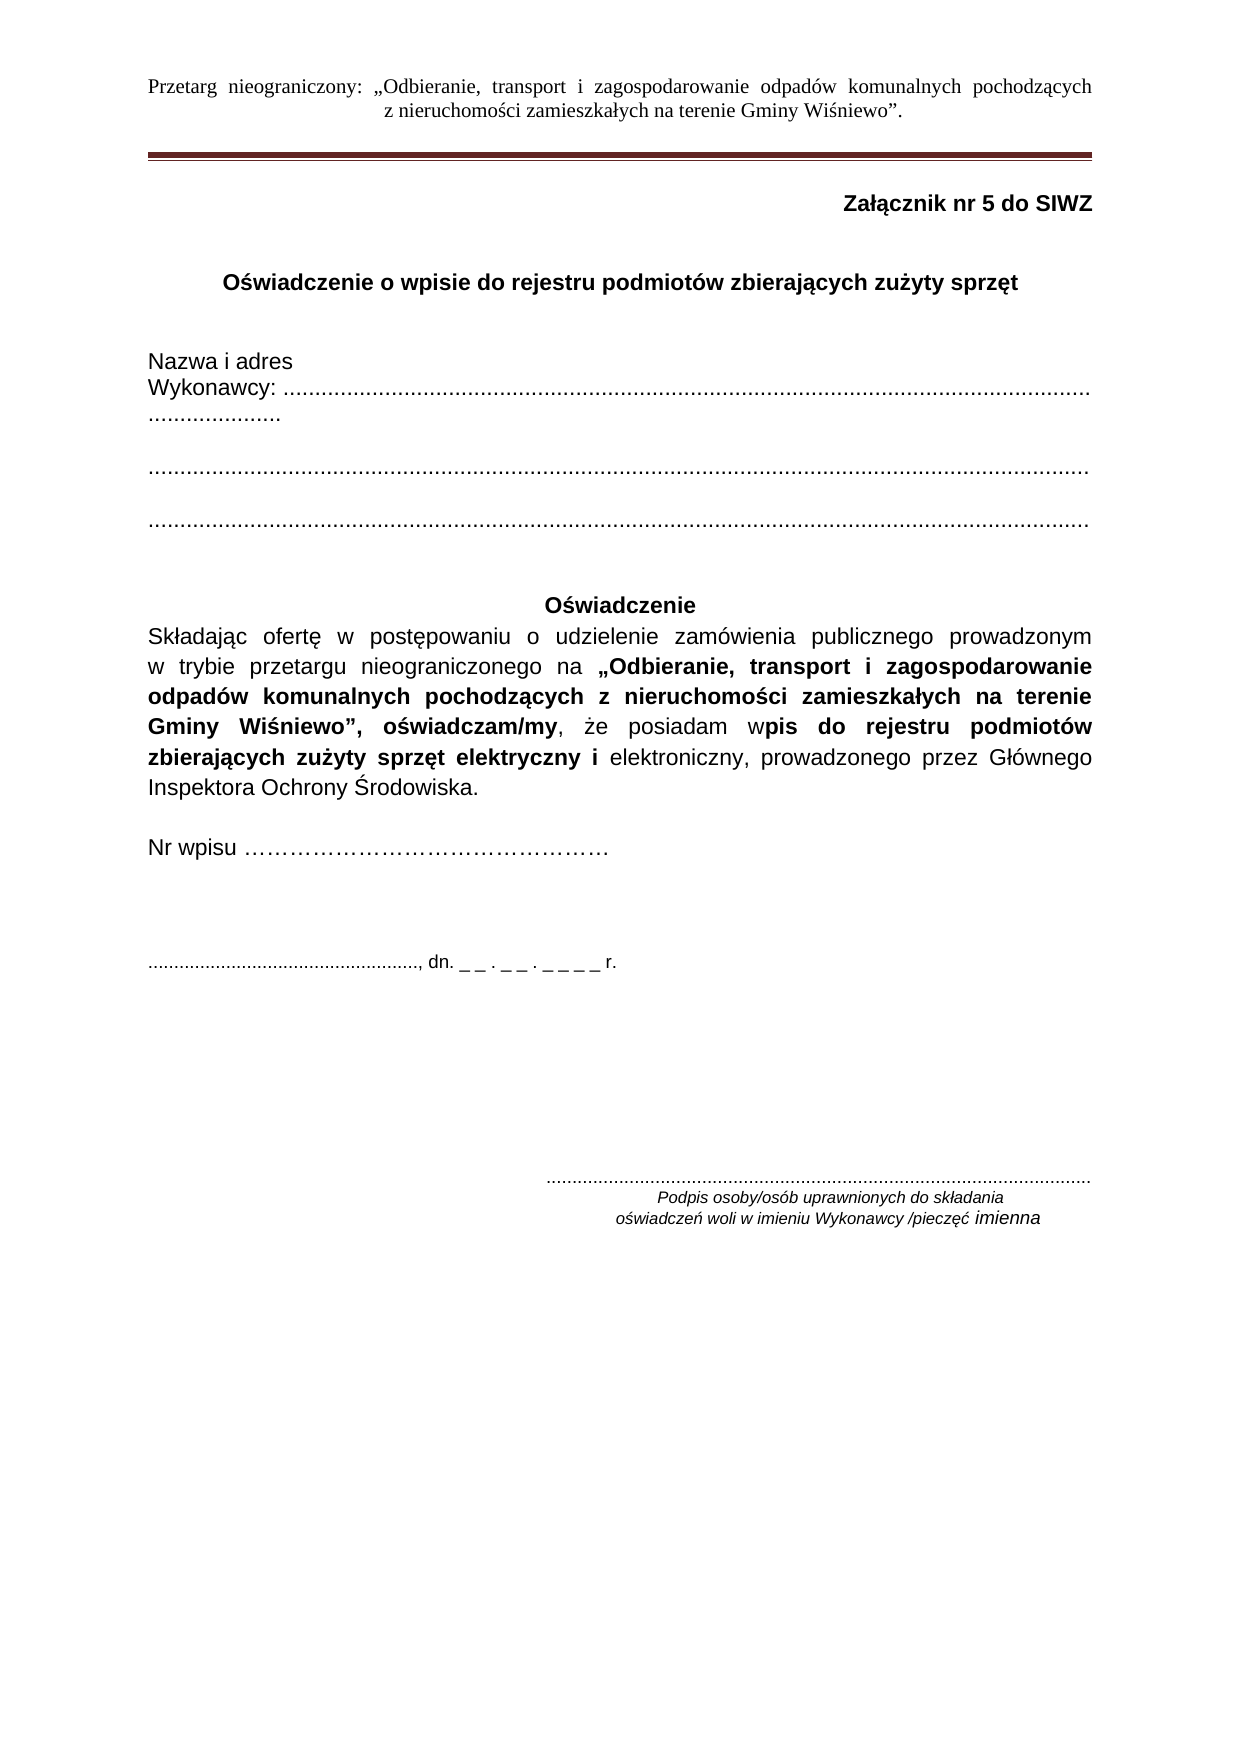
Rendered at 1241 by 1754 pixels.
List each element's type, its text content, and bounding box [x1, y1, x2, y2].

text Podpis osoby/osób uprawnionych do składania [148, 1188, 1092, 1207]
text .................................................................................................................................................... [148, 453, 1092, 479]
text Składając ofertę w postępowaniu o udzielenie zamówienia publicznego prowadzonym w trybie przetargu nieograniczonego na „Odbieranie, transport i zagospodarowanie odpadów komunalnych pochodzących z nieruchomości zamieszkałych na terenie Gminy Wiśniewo”, oświadczam/my, że posiadam wpis do rejestru podmiotów zbierających zużyty sprzęt elektryczny i elektroniczny, prowadzonego przez Głównego Inspektora Ochrony Środowiska. [148, 623, 1092, 800]
text Załącznik nr 5 do SIWZ [148, 189, 1092, 216]
text Nr wpisu ………………………………………… [148, 834, 1092, 861]
text Oświadczenie [148, 592, 1092, 619]
text ...................................................., dn. _ _ . _ _ . _ _ _ _ r. [148, 951, 1092, 972]
text Oświadczenie o wpisie do rejestru podmiotów zbierających zużyty sprzęt [148, 268, 1092, 295]
text ......................................................................................................... [148, 1166, 1092, 1188]
text .................................................................................................................................................... [148, 506, 1092, 532]
text oświadczeń woli w imieniu Wykonawcy /pieczęć imienna [148, 1207, 1092, 1228]
text Nazwa i adres Wykonawcy: .................................................................................................................................................... [148, 348, 1092, 427]
